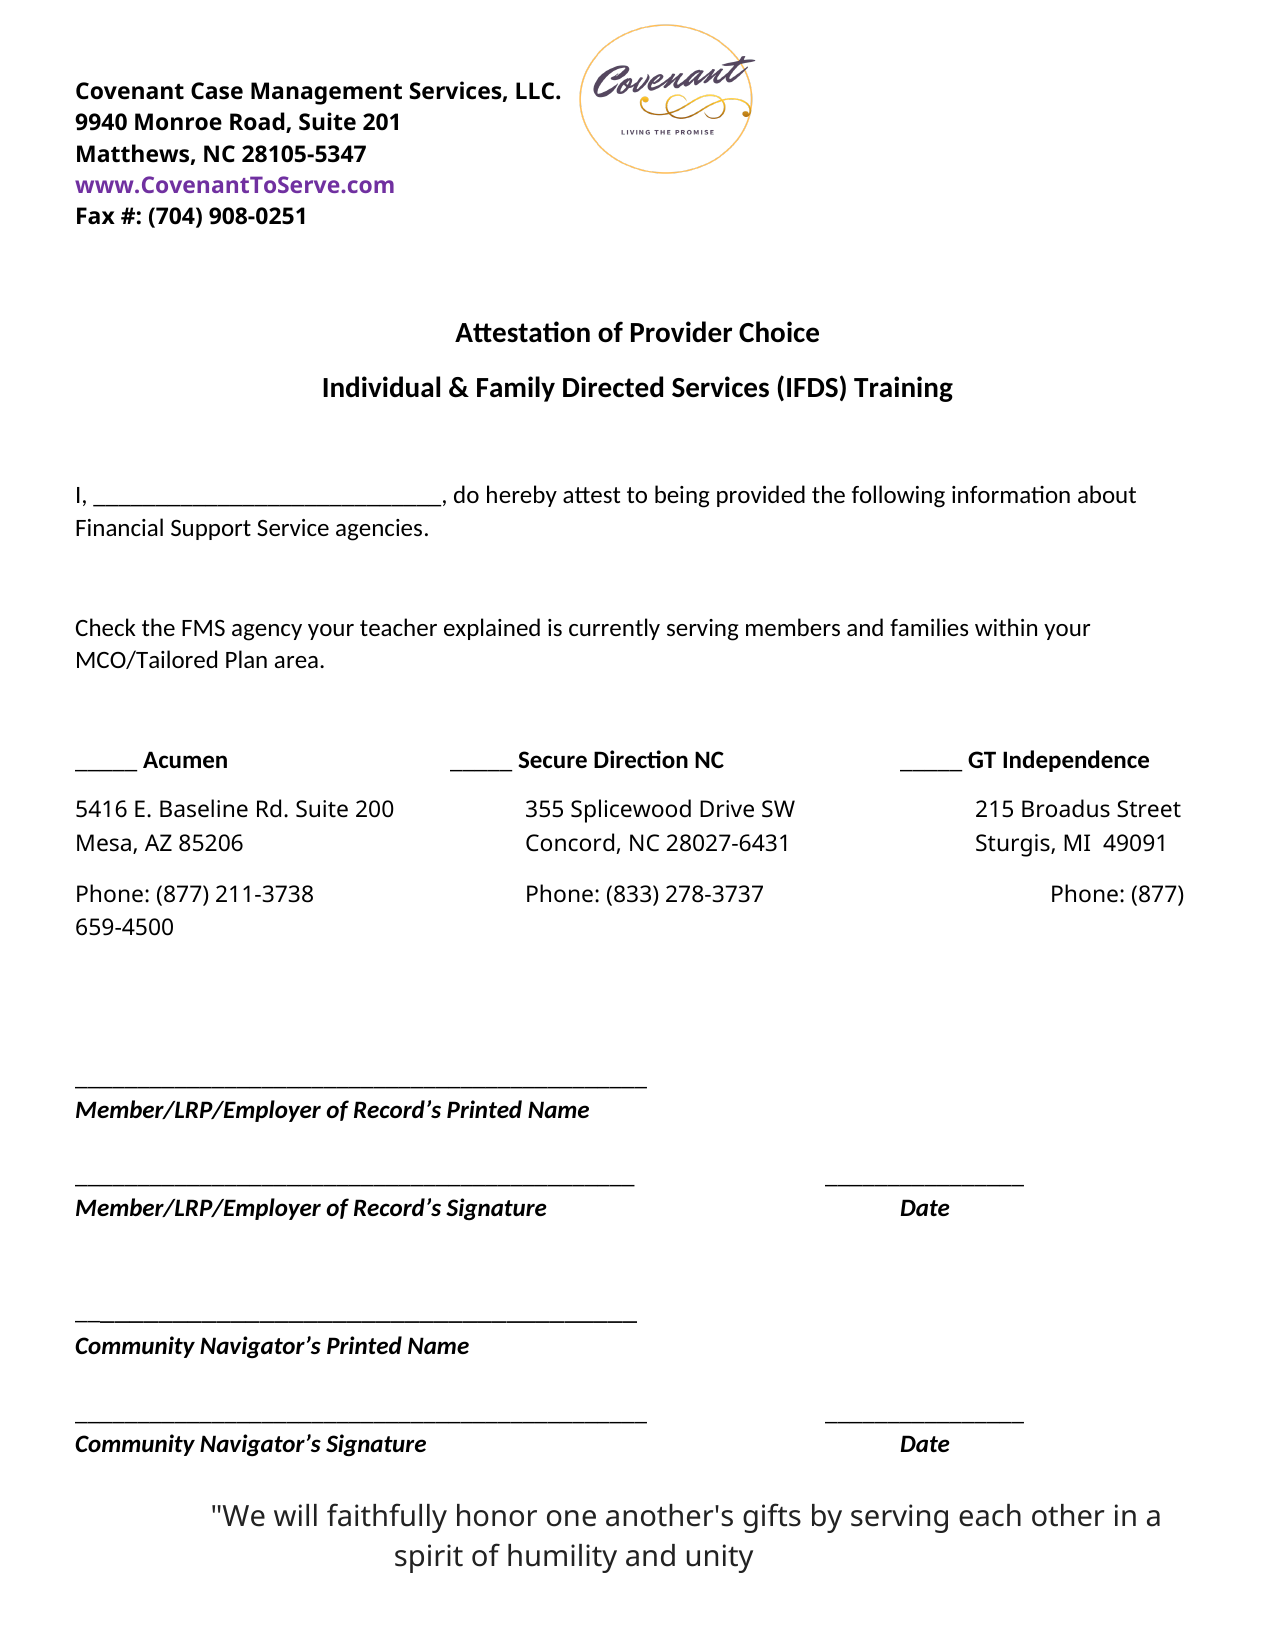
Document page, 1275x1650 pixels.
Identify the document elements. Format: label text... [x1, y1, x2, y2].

text 5416 E. Baseline Rd. Suite 200 355 Splicewood Drive SW 215 Broadus Street Mesa, AZ 85206 Concord, NC 28027-6431 Sturgis, MI 49091 [75, 793, 1200, 858]
text ______________________________________________ [75, 1061, 1200, 1091]
text Community Navigator’s Printed Name [75, 1330, 1200, 1360]
text _____ Acumen _____ Secure Direction NC _____ GT Independence [75, 744, 1200, 774]
text Community Navigator’s Signature Date [75, 1428, 1200, 1459]
text _______________________________________ [75, 1291, 1200, 1327]
text I, ____________________________, do hereby attest to being provided the following information about Financial Support Service agencies. [75, 480, 1200, 543]
text Member/LRP/Employer of Record’s Signature Date [75, 1193, 1200, 1223]
text ______________________________________________ ________________ [75, 1396, 1200, 1426]
text Attestation of Provider Choice [75, 314, 1200, 350]
text Check the FMS agency your teacher explained is currently serving members and families within your MCO/Tailored Plan area. [75, 612, 1200, 675]
picture [556, 0, 803, 212]
text _____________________________________________ ________________ [75, 1160, 1200, 1190]
text Individual & Family Directed Services (IFDS) Training [75, 369, 1200, 405]
text Phone: (877) 211-3738 Phone: (833) 278-3737 Phone: (877) 659-4500 [75, 878, 1200, 943]
text Member/LRP/Employer of Record’s Printed Name [75, 1094, 1200, 1124]
